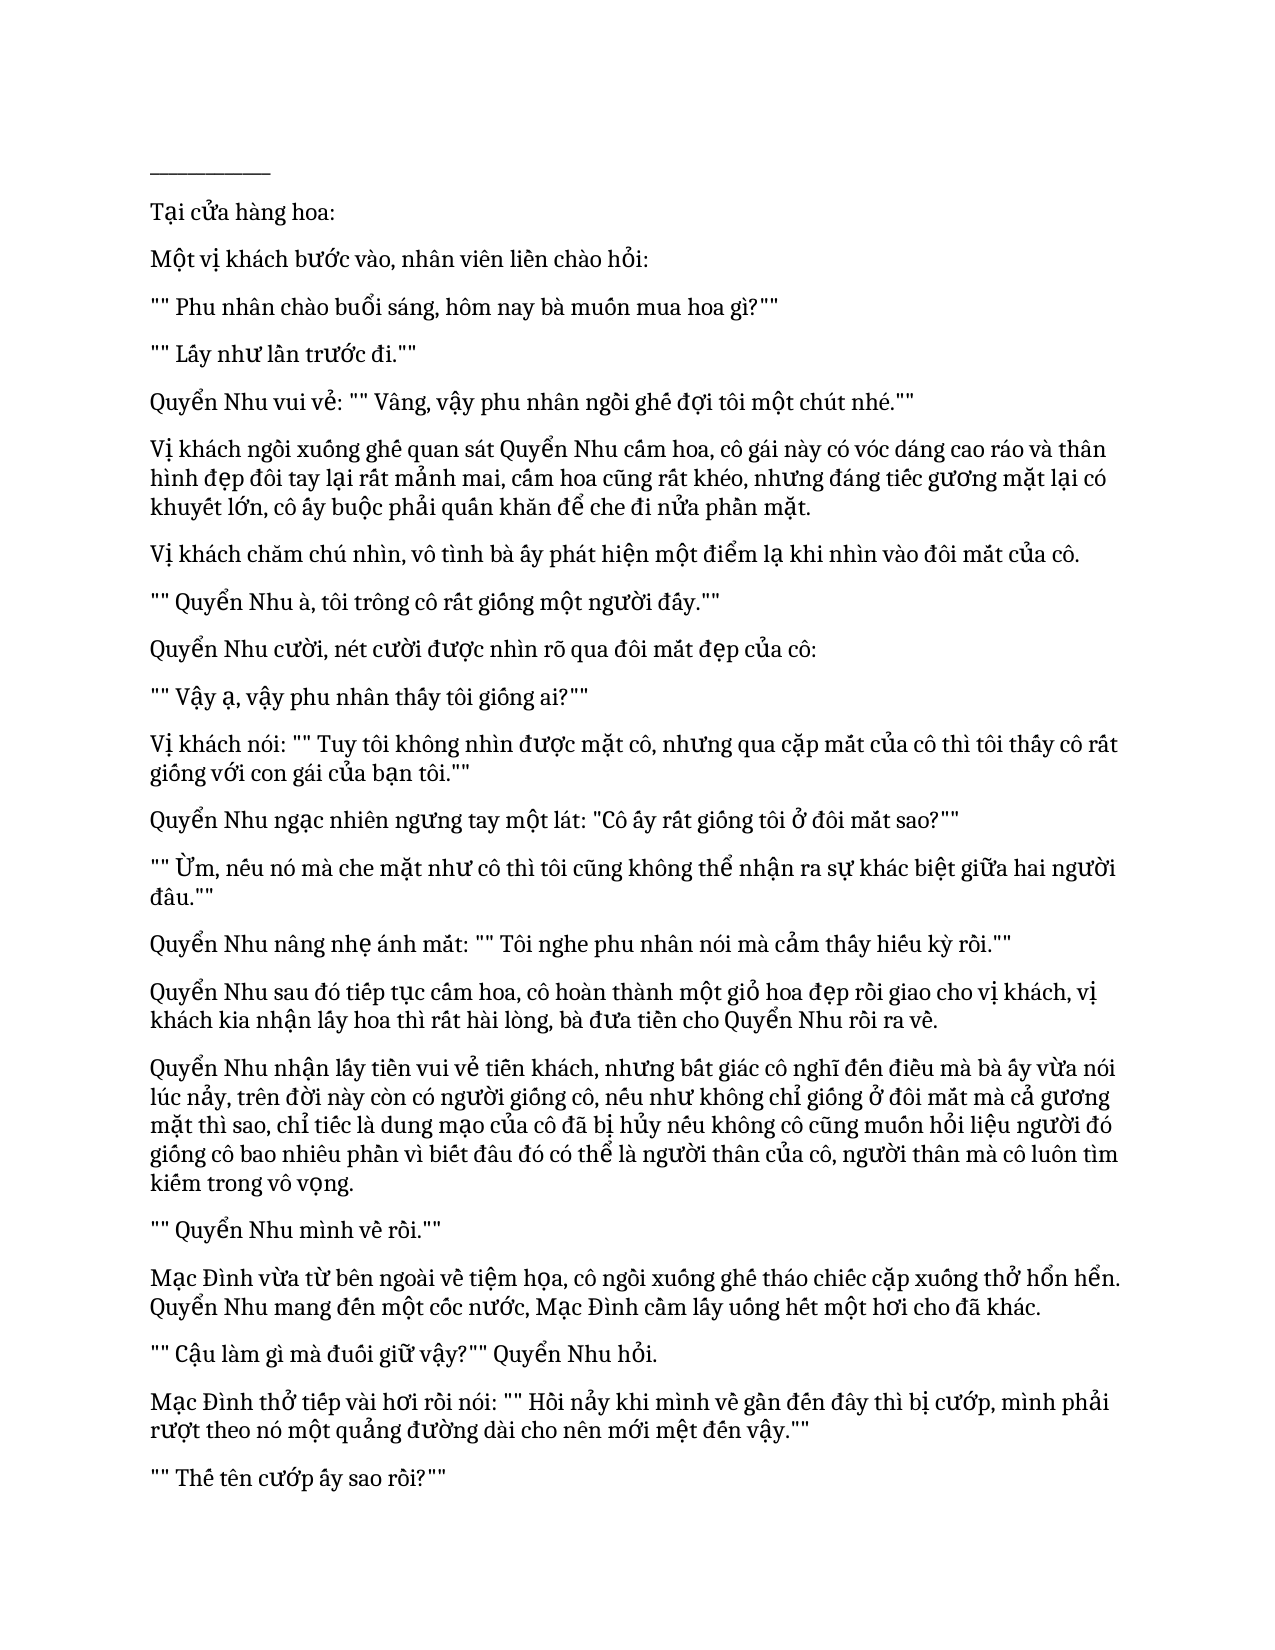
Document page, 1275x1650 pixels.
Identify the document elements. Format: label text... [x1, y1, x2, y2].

text Vị khách nói: "" Tuy tôi không nhìn được mặt cô, nhưng qua cặp mắt của cô thì tôi thấy cô rất giống với con gái của bạn tôi."" [150, 730, 1125, 787]
text Quyển Nhu ngạc nhiên ngưng tay một lát: "Cô ấy rất giống tôi ở đôi mắt sao?"" [150, 806, 1125, 835]
text "" Thế tên cướp ấy sao rồi?"" [150, 1464, 1125, 1492]
text "" Quyển Nhu mình về rồi."" [150, 1216, 1125, 1245]
text Một vị khách bước vào, nhân viên liền chào hỏi: [150, 245, 1125, 274]
text Vị khách ngồi xuống ghế quan sát Quyển Nhu cấm hoa, cô gái này có vóc dáng cao ráo và thân hình đẹp đôi tay lại rất mảnh mai, cấm hoa cũng rất khéo, nhưng đáng tiếc gương mặt lại có khuyết lớn, cô ấy buộc phải quấn khăn để che đi nửa phần mặt. [150, 435, 1125, 521]
text Quyển Nhu sau đó tiếp tục cấm hoa, cô hoàn thành một giỏ hoa đẹp rồi giao cho vị khách, vị khách kia nhận lấy hoa thì rất hài lòng, bà đưa tiền cho Quyển Nhu rồi ra về. [150, 977, 1125, 1035]
text "" Phu nhân chào buổi sáng, hôm nay bà muốn mua hoa gì?"" [150, 292, 1125, 321]
text "" Quyển Nhu à, tôi trông cô rất giống một người đấy."" [150, 587, 1125, 616]
text Quyển Nhu nâng nhẹ ánh mắt: "" Tôi nghe phu nhân nói mà cảm thấy hiếu kỳ rồi."" [150, 930, 1125, 959]
text Quyển Nhu vui vẻ: "" Vâng, vậy phu nhân ngồi ghế đợi tôi một chút nhé."" [150, 387, 1125, 416]
text Mạc Đình vừa từ bên ngoài về tiệm họa, cô ngồi xuống ghế tháo chiếc cặp xuống thở hổn hển. Quyển Nhu mang đến một cốc nước, Mạc Đình cầm lấy uống hết một hơi cho đã khác. [150, 1264, 1125, 1321]
text Mạc Đình thở tiếp vài hơi rồi nói: "" Hồi nảy khi mình về gần đến đây thì bị cướp, mình phải rượt theo nó một quảng đường dài cho nên mới mệt đến vậy."" [150, 1387, 1125, 1445]
text "" Ừm, nếu nó mà che mặt như cô thì tôi cũng không thể nhận ra sự khác biệt giữa hai người đâu."" [150, 854, 1125, 911]
text "" Cậu làm gì mà đuối giữ vậy?"" Quyển Nhu hỏi. [150, 1340, 1125, 1369]
text Quyển Nhu nhận lấy tiền vui vẻ tiễn khách, nhưng bất giác cô nghĩ đến điều mà bà ấy vừa nói lúc nảy, trên đời này còn có người giống cô, nếu như không chỉ giống ở đôi mắt mà cả gương mặt thì sao, chỉ tiếc là dung mạo của cô đã bị hủy nếu không cô cũng muốn hỏi liệu người đó giống cô bao nhiêu phần vì biết đâu đó có thể là người thân của cô, người thân mà cô luôn tìm kiếm trong vô vọng. [150, 1054, 1125, 1197]
text "" Lấy như lần trước đi."" [150, 340, 1125, 369]
text Quyển Nhu cười, nét cười được nhìn rõ qua đôi mắt đẹp của cô: [150, 635, 1125, 664]
text "" Vậy ạ, vậy phu nhân thấy tôi giống ai?"" [150, 682, 1125, 711]
text _____________ [150, 150, 1125, 179]
text Tại cửa hàng hoa: [150, 197, 1125, 226]
text Vị khách chăm chú nhìn, vô tình bà ấy phát hiện một điểm lạ khi nhìn vào đôi mắt của cô. [150, 540, 1125, 569]
